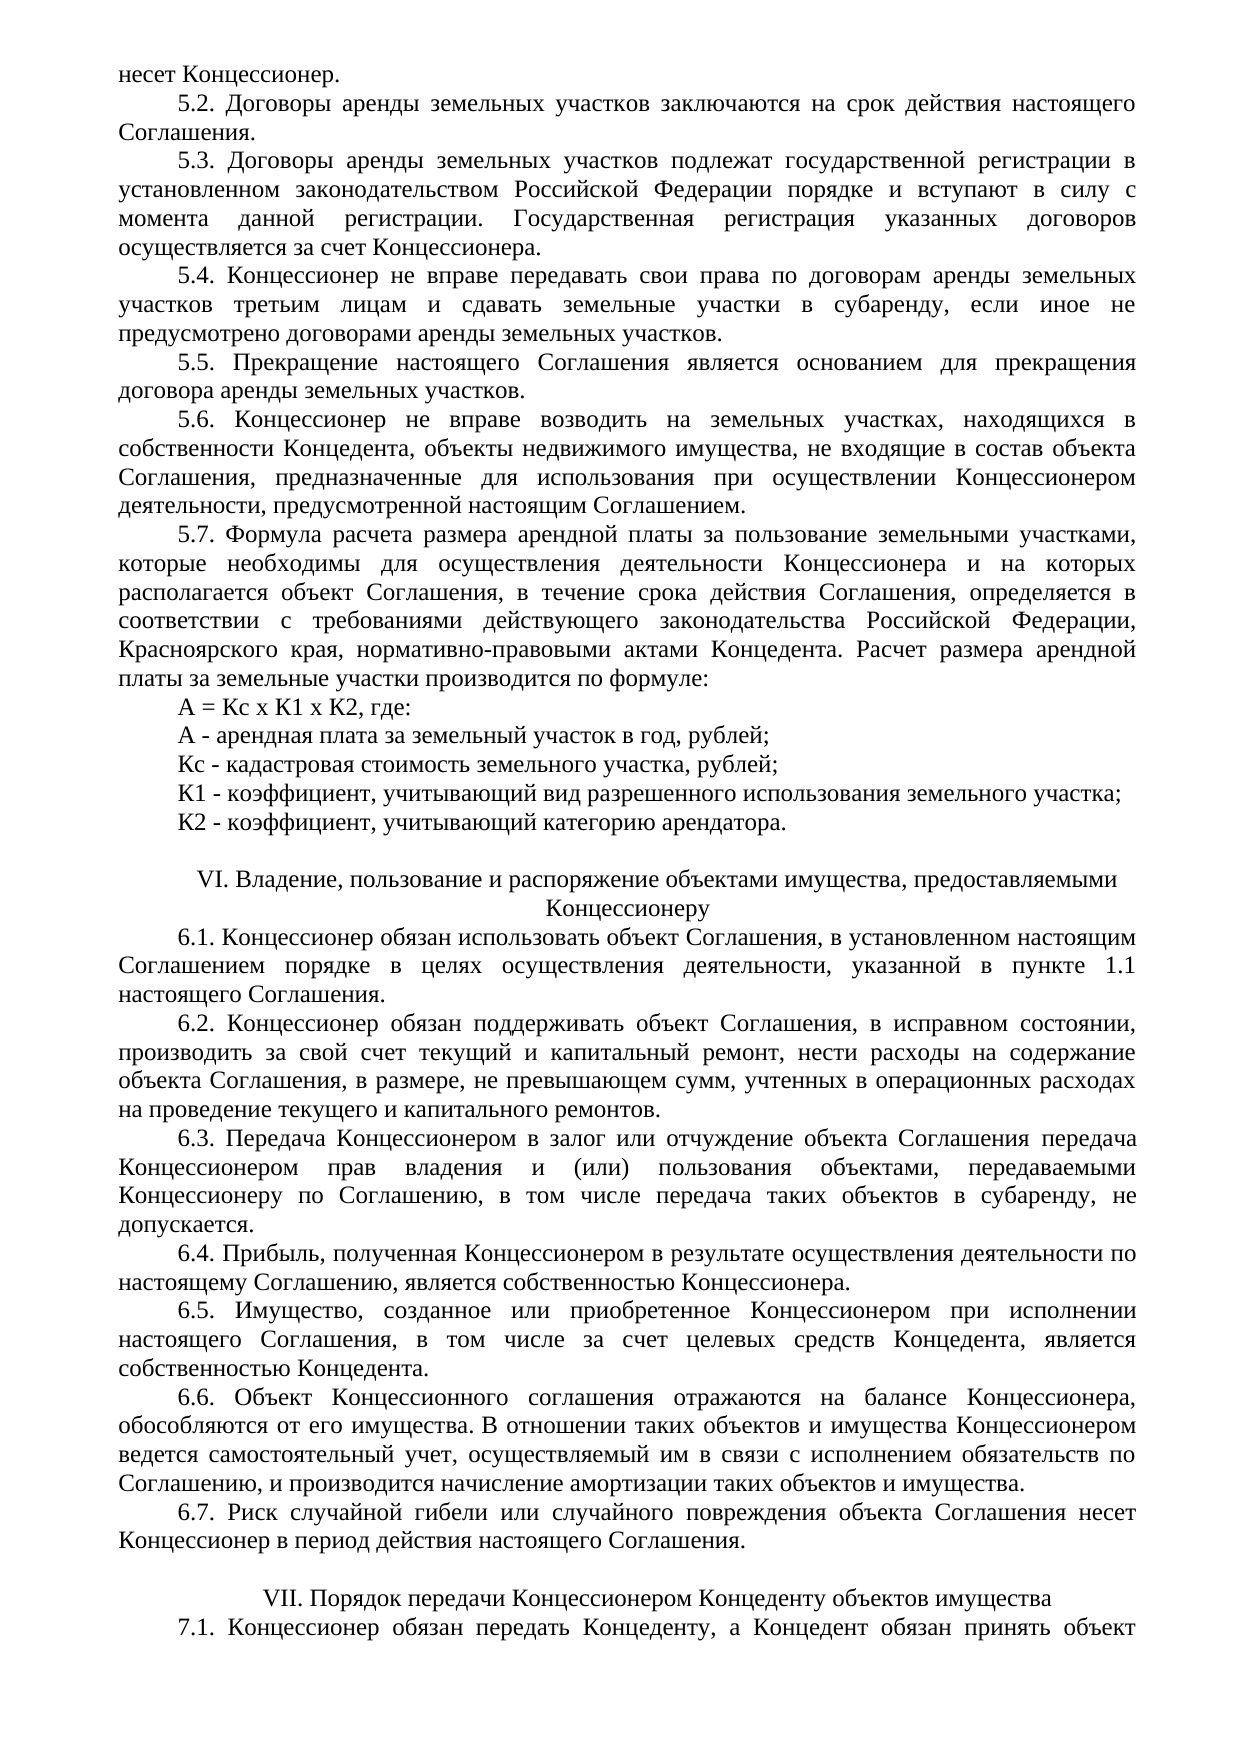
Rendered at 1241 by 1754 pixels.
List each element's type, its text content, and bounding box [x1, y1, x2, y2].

text 6.5. Имущество, созданное или приобретенное Концессионером при исполнении настоящего Соглашения, в том числе за счет целевых средств Концедента, является собственностью Концедента. [118, 1295, 1137, 1382]
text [118, 59, 1137, 88]
text 5.6. Концессионер не вправе возводить на земельных участках, находящихся в собственности Концедента, объекты недвижимого имущества, не входящие в состав объекта Соглашения, предназначенные для использования при осуществлении Концессионером деятельности, предусмотренной настоящим Соглашением. [118, 404, 1137, 519]
text 6.4. Прибыль, полученная Концессионером в результате осуществления деятельности по настоящему Соглашению, является собственностью Концессионера. [118, 1238, 1137, 1295]
text К2 - коэффициент, учитывающий категорию арендатора. [118, 807, 1137, 835]
text Кс - кадастровая стоимость земельного участка, рублей; [118, 749, 1137, 778]
text К1 - коэффициент, учитывающий вид разрешенного использования земельного участка; [118, 778, 1137, 807]
text VII. Порядок передачи Концессионером Концеденту объектов имущества [118, 1583, 1137, 1612]
text 5.4. Концессионер не вправе передавать свои права по договорам аренды земельных участков третьим лицам и сдавать земельные участки в субаренду, если иное не предусмотрено договорами аренды земельных участков. [118, 260, 1137, 347]
text 6.7. Риск случайной гибели или случайного повреждения объекта Соглашения несет Концессионер в период действия настоящего Соглашения. [118, 1497, 1137, 1554]
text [118, 1612, 1137, 1640]
text VI. Владение, пользование и распоряжение объектами имущества, предоставляемыми Концессионеру [118, 864, 1137, 922]
text 5.2. Договоры аренды земельных участков заключаются на срок действия настоящего Соглашения. [118, 88, 1137, 145]
text 6.2. Концессионер обязан поддерживать объект Соглашения, в исправном состоянии, производить за свой счет текущий и капитальный ремонт, нести расходы на содержание объекта Соглашения, в размере, не превышающем сумм, учтенных в операционных расходах на проведение текущего и капитального ремонтов. [118, 1008, 1137, 1123]
text 6.3. Передача Концессионером в залог или отчуждение объекта Соглашения передача Концессионером прав владения и (или) пользования объектами, передаваемыми Концессионеру по Соглашению, в том числе передача таких объектов в субаренду, не допускается. [118, 1123, 1137, 1238]
text А = Кс x К1 x К2, где: [118, 692, 1137, 720]
text 5.3. Договоры аренды земельных участков подлежат государственной регистрации в установленном законодательством Российской Федерации порядке и вступают в силу с момента данной регистрации. Государственная регистрация указанных договоров осуществляется за счет Концессионера. [118, 145, 1137, 260]
text 6.1. Концессионер обязан использовать объект Соглашения, в установленном настоящим Соглашением порядке в целях осуществления деятельности, указанной в пункте 1.1 настоящего Соглашения. [118, 922, 1137, 1008]
text 5.5. Прекращение настоящего Соглашения является основанием для прекращения договора аренды земельных участков. [118, 347, 1137, 404]
text А - арендная плата за земельный участок в год, рублей; [118, 720, 1137, 749]
text 5.7. Формула расчета размера арендной платы за пользование земельными участками, которые необходимы для осуществления деятельности Концессионера и на которых располагается объект Соглашения, в течение срока действия Соглашения, определяется в соответствии с требованиями действующего законодательства Российской Федерации, Красноярского края, нормативно-правовыми актами Концедента. Расчет размера арендной платы за земельные участки производится по формуле: [118, 519, 1137, 692]
text 6.6. Объект Концессионного соглашения отражаются на балансе Концессионера, обособляются от его имущества. В отношении таких объектов и имущества Концессионером ведется самостоятельный учет, осуществляемый им в связи с исполнением обязательств по Соглашению, и производится начисление амортизации таких объектов и имущества. [118, 1382, 1137, 1497]
